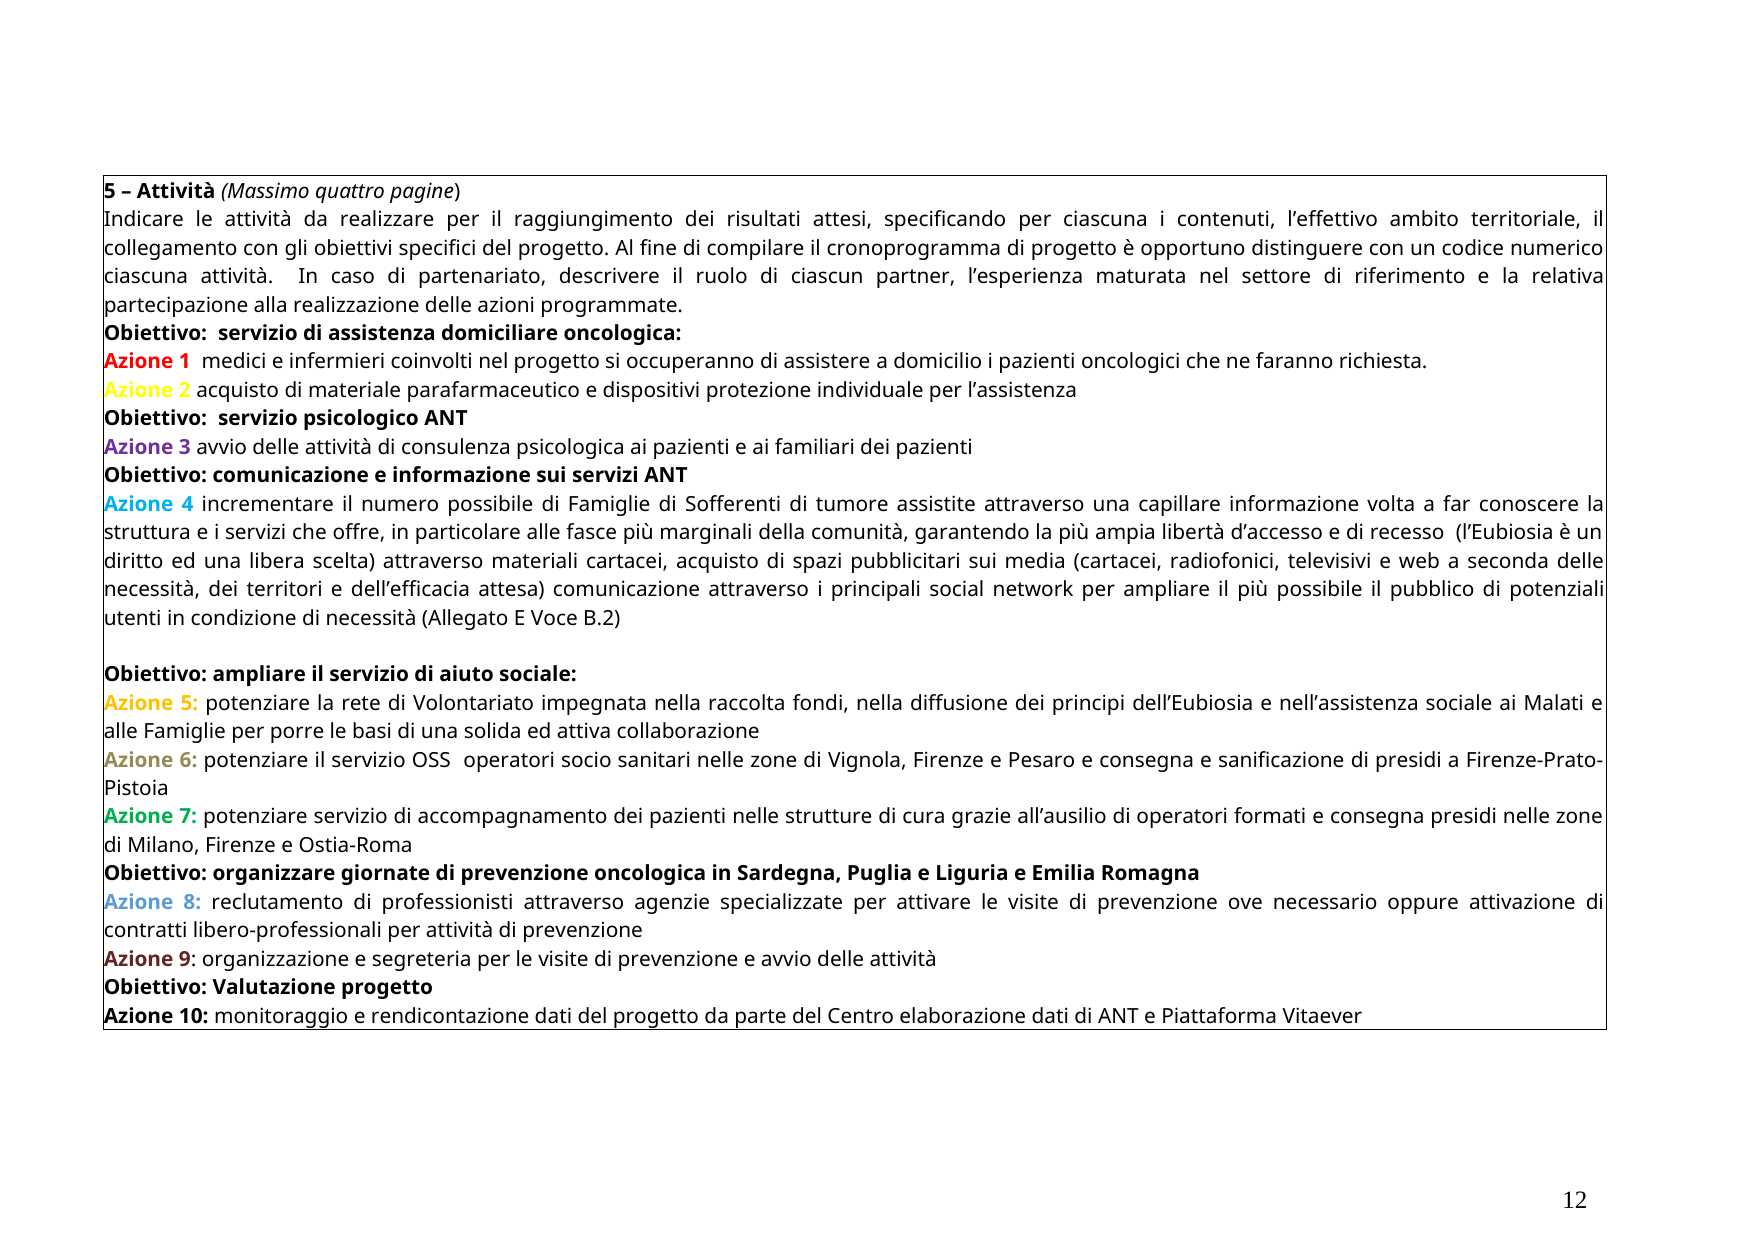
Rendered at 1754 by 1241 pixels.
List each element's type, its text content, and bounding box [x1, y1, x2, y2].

text Obiettivo: Valutazione progetto [104, 972, 1606, 1000]
text Azione 1 medici e infermieri coinvolti nel progetto si occuperanno di assistere a domicilio i pazienti oncologici che ne faranno richiesta. [104, 347, 1606, 375]
text Azione 10: monitoraggio e rendicontazione dati del progetto da parte del Centro elaborazione dati di ANT e Piattaforma Vitaever [104, 1000, 1606, 1029]
text Obiettivo: servizio di assistenza domiciliare oncologica: [104, 318, 1606, 347]
text Obiettivo: organizzare giornate di prevenzione oncologica in Sardegna, Puglia e Liguria e Emilia Romagna [104, 858, 1606, 887]
text Azione 3 avvio delle attività di consulenza psicologica ai pazienti e ai familiari dei pazienti [104, 432, 1606, 460]
text Obiettivo: ampliare il servizio di aiuto sociale: [104, 659, 1606, 688]
text Azione 6: potenziare il servizio OSS operatori socio sanitari nelle zone di Vignola, Firenze e Pesaro e consegna e sanificazione di presidi a Firenze-Prato-Pistoia [104, 745, 1606, 802]
text Azione 7: potenziare servizio di accompagnamento dei pazienti nelle strutture di cura grazie all’ausilio di operatori formati e consegna presidi nelle zone di Milano, Firenze e Ostia-Roma [104, 802, 1606, 858]
text Azione 8: reclutamento di professionisti attraverso agenzie specializzate per attivare le visite di prevenzione ove necessario oppure attivazione di contratti libero-professionali per attività di prevenzione [104, 887, 1606, 944]
text Azione 4 incrementare il numero possibile di Famiglie di Sofferenti di tumore assistite attraverso una capillare informazione volta a far conoscere la struttura e i servizi che offre, in particolare alle fasce più marginali della comunità, garantendo la più ampia libertà d’accesso e di recesso (l’Eubiosia è un diritto ed una libera scelta) attraverso materiali cartacei, acquisto di spazi pubblicitari sui media (cartacei, radiofonici, televisivi e web a seconda delle necessità, dei territori e dell’efficacia attesa) comunicazione attraverso i principali social network per ampliare il più possibile il pubblico di potenziali utenti in condizione di necessità (Allegato E Voce B.2) [104, 489, 1606, 631]
text Indicare le attività da realizzare per il raggiungimento dei risultati attesi, specificando per ciascuna i contenuti, l’effettivo ambito territoriale, il collegamento con gli obiettivi specifici del progetto. Al fine di compilare il cronoprogramma di progetto è opportuno distinguere con un codice numerico ciascuna attività. In caso di partenariato, descrivere il ruolo di ciascun partner, l’esperienza maturata nel settore di riferimento e la relativa partecipazione alla realizzazione delle azioni programmate. [104, 204, 1606, 318]
text 5 – Attività (Massimo quattro pagine) [104, 176, 1606, 204]
text Azione 5: potenziare la rete di Volontariato impegnata nella raccolta fondi, nella diffusione dei principi dell’Eubiosia e nell’assistenza sociale ai Malati e alle Famiglie per porre le basi di una solida ed attiva collaborazione [104, 688, 1606, 745]
text Azione 9: organizzazione e segreteria per le visite di prevenzione e avvio delle attività [104, 944, 1606, 972]
text Obiettivo: servizio psicologico ANT [104, 403, 1606, 432]
text Azione 2 acquisto di materiale parafarmaceutico e dispositivi protezione individuale per l’assistenza [104, 375, 1606, 403]
text Obiettivo: comunicazione e informazione sui servizi ANT [104, 460, 1606, 489]
